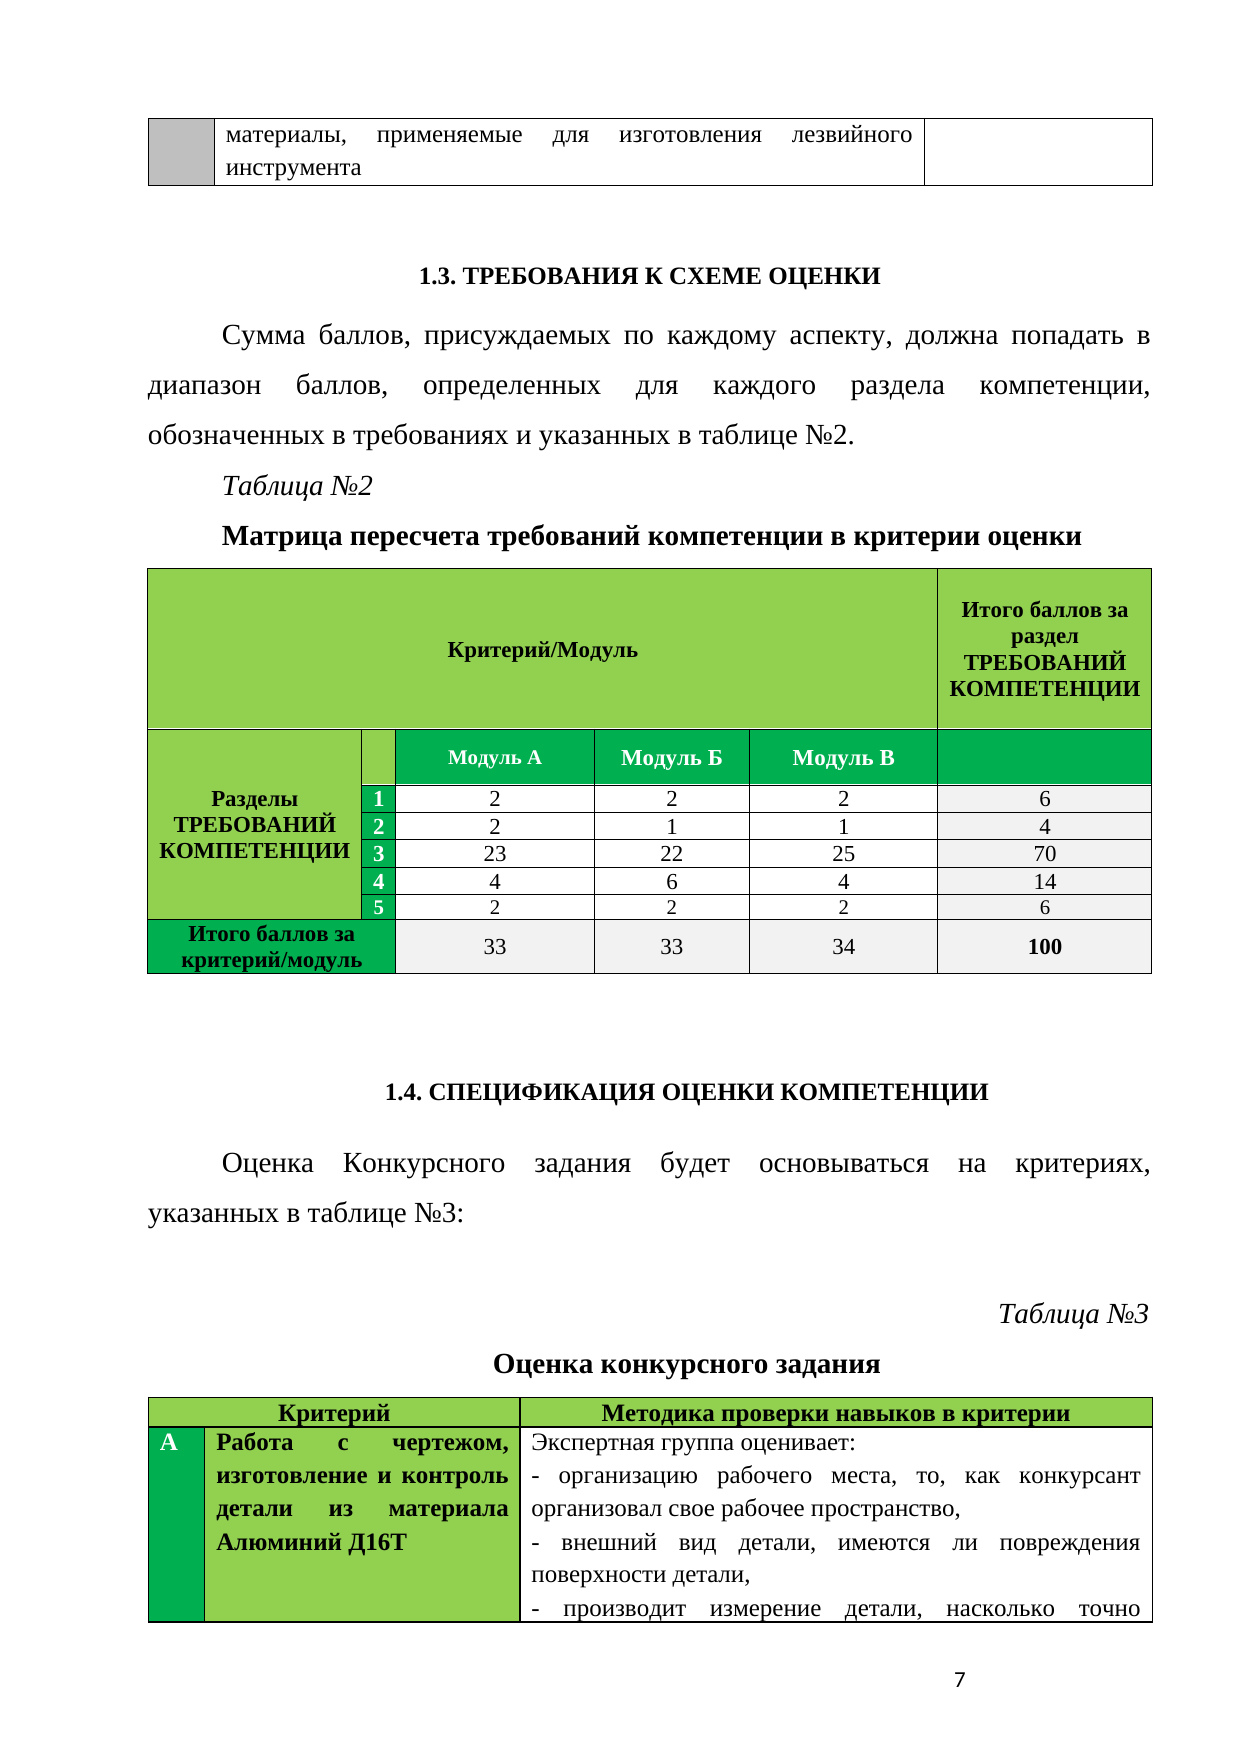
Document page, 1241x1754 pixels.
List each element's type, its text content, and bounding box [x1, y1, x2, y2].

table_cell 2 [750, 786, 937, 812]
table_cell 2 [595, 786, 749, 812]
table_header Критерий/Модуль [148, 569, 937, 728]
table_cell 5 [362, 895, 395, 919]
text 1.4. СПЕЦИФИКАЦИЯ ОЦЕНКИ КОМПЕТЕНЦИИ [148, 1077, 1152, 1106]
table_cell 6 [938, 786, 1151, 812]
text Оценка Конкурсного задания будет основываться на критериях, указанных в таблице №3: [148, 1145, 1152, 1229]
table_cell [205, 1428, 519, 1621]
table_cell [362, 730, 395, 784]
text Оценка конкурсного задания [148, 1346, 1152, 1380]
table_cell Модуль A [396, 730, 594, 784]
table_cell 22 [595, 840, 749, 867]
table_header Методика проверки навыков в критерии [521, 1398, 1152, 1426]
table_cell 4 [362, 868, 395, 894]
table_cell 1 [362, 786, 395, 812]
table_cell 33 [396, 920, 594, 973]
table_cell 1 [750, 813, 937, 839]
table_cell 2 [396, 786, 594, 812]
table_cell 100 [938, 920, 1151, 973]
table_cell 14 [938, 868, 1151, 894]
text Таблица №3 [148, 1296, 1152, 1329]
table_cell 34 [750, 920, 937, 973]
text Матрица пересчета требований компетенции в критерии оценки [148, 518, 1152, 552]
table_cell 2 [396, 895, 594, 919]
table_cell 2 [362, 813, 395, 839]
table_cell 2 [595, 895, 749, 919]
table_cell 6 [595, 868, 749, 894]
table_cell 2 [396, 813, 594, 839]
table_cell 6 [938, 895, 1151, 919]
text Сумма баллов, присуждаемых по каждому аспекту, должна попадать в диапазон баллов, определенных для каждого раздела компетенции, обозначенных в требованиях и указанных в таблице №2. [148, 317, 1152, 451]
table_cell Модуль Б [595, 730, 749, 784]
table_cell 3 [362, 840, 395, 867]
table_cell Модуль В [750, 730, 937, 784]
table_cell 4 [750, 868, 937, 894]
text Таблица №2 [148, 468, 1152, 501]
table_cell 23 [396, 840, 594, 867]
table_header Критерий [149, 1398, 519, 1426]
table_cell А [149, 1428, 204, 1621]
table_cell [938, 730, 1151, 784]
table_cell Разделы ТРЕБОВАНИЙ КОМПЕТЕНЦИИ [148, 730, 361, 919]
table_cell 4 [396, 868, 594, 894]
table_cell 1 [595, 813, 749, 839]
table_cell 2 [750, 895, 937, 919]
text 1.3. ТРЕБОВАНИЯ К СХЕМЕ ОЦЕНКИ [148, 261, 1152, 290]
table_cell 25 [750, 840, 937, 867]
table_cell 33 [595, 920, 749, 973]
table_cell Итого баллов за критерий/модуль [148, 920, 395, 973]
table_cell 4 [938, 813, 1151, 839]
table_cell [521, 1428, 1152, 1621]
table_cell 70 [938, 840, 1151, 867]
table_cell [215, 119, 924, 185]
table_header Итого баллов за раздел ТРЕБОВАНИЙ КОМПЕТЕНЦИИ [938, 569, 1151, 728]
